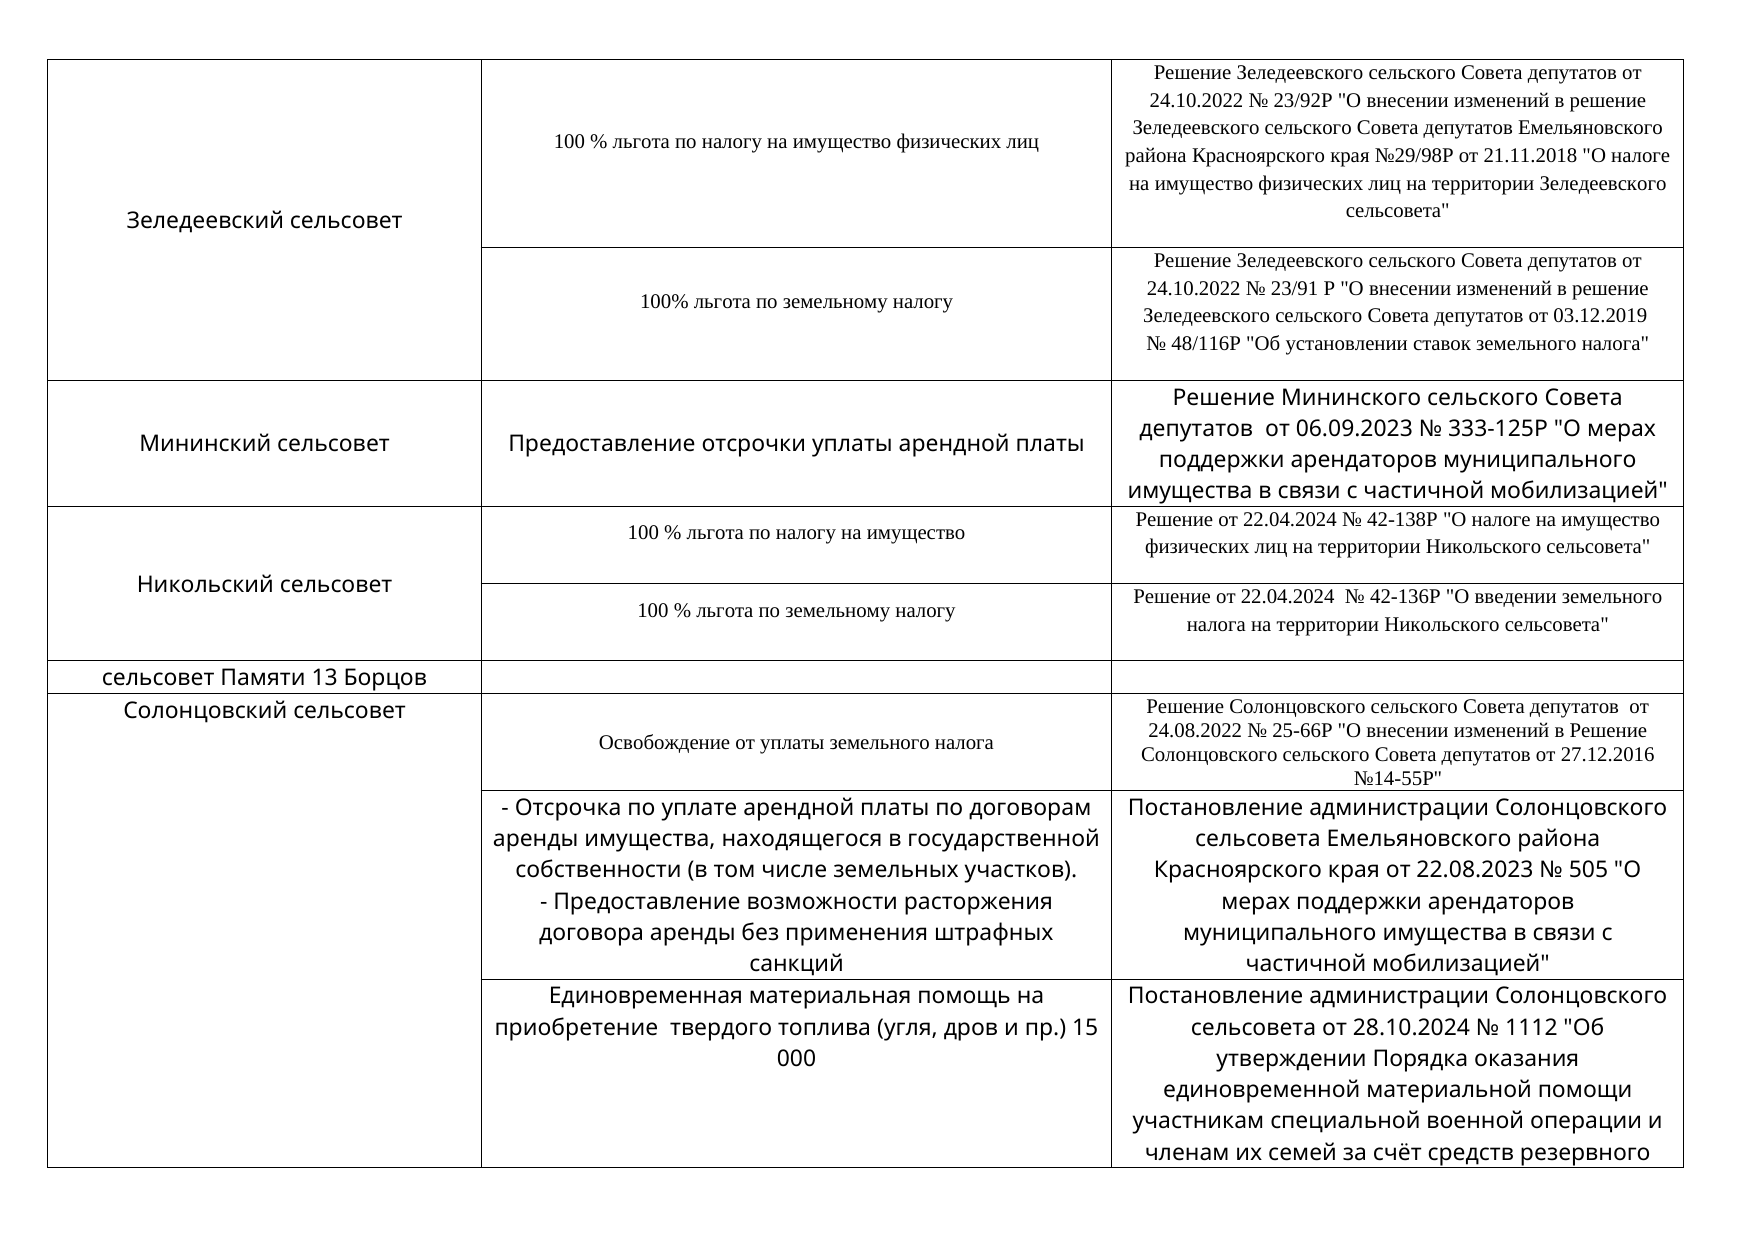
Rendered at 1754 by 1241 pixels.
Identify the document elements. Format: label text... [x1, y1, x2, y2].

table_cell Зеледеевский сельсовет [48, 60, 481, 379]
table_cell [1112, 980, 1683, 1167]
table_cell Никольский сельсовет [48, 507, 481, 660]
table_cell Предоставление отсрочки уплаты арендной платы [482, 381, 1111, 506]
table_cell Мининский сельсовет [48, 381, 481, 506]
table_cell 100% льгота по земельному налогу [482, 248, 1111, 379]
table_cell Решение Зеледеевского сельского Совета депутатов от 24.10.2022 № 23/92Р "О внесении изменений в решение Зеледеевского сельского Совета депутатов Емельяновского района Красноярского края №29/98Р от 21.11.2018 "О налоге на имущество физических лиц на территории Зеледеевского сельсовета" [1112, 60, 1683, 247]
table_cell Решение от 22.04.2024 № 42-138Р "О налоге на имущество физических лиц на территории Никольского сельсовета" [1112, 507, 1683, 583]
table_cell Постановление администрации Солонцовского сельсовета Емельяновского района Красноярского края от 22.08.2023 № 505 "О мерах поддержки арендаторов муниципального имущества в связи с частичной мобилизацией" [1112, 791, 1683, 978]
table_cell 100 % льгота по налогу на имущество [482, 507, 1111, 583]
table_cell Решение Солонцовского сельского Совета депутатов от 24.08.2022 № 25-66Р "О внесении изменений в Решение Солонцовского сельского Совета депутатов от 27.12.2016 №14-55Р" [1112, 694, 1683, 790]
table_cell Решение Мининского сельского Совета депутатов от 06.09.2023 № 333-125Р "О мерах поддержки арендаторов муниципального имущества в связи с частичной мобилизацией" [1112, 381, 1683, 506]
table_cell Солонцовский сельсовет [48, 694, 481, 1167]
table_cell [1112, 661, 1683, 693]
table_cell Решение от 22.04.2024 № 42-136Р "О введении земельного налога на территории Никольского сельсовета" [1112, 584, 1683, 660]
table_cell сельсовет Памяти 13 Борцов [48, 661, 481, 693]
table_cell 100 % льгота по земельному налогу [482, 584, 1111, 660]
table_cell - Отсрочка по уплате арендной платы по договорам аренды имущества, находящегося в государственной собственности (в том числе земельных участков). - Предоставление возможности расторжения договора аренды без применения штрафных санкций [482, 791, 1111, 978]
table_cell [482, 980, 1111, 1167]
table_cell Освобождение от уплаты земельного налога [482, 694, 1111, 790]
table_cell 100 % льгота по налогу на имущество физических лиц [482, 60, 1111, 247]
table_cell [482, 661, 1111, 693]
table_cell Решение Зеледеевского сельского Совета депутатов от 24.10.2022 № 23/91 Р "О внесении изменений в решение Зеледеевского сельского Совета депутатов от 03.12.2019 № 48/116Р "Об установлении ставок земельного налога" [1112, 248, 1683, 379]
